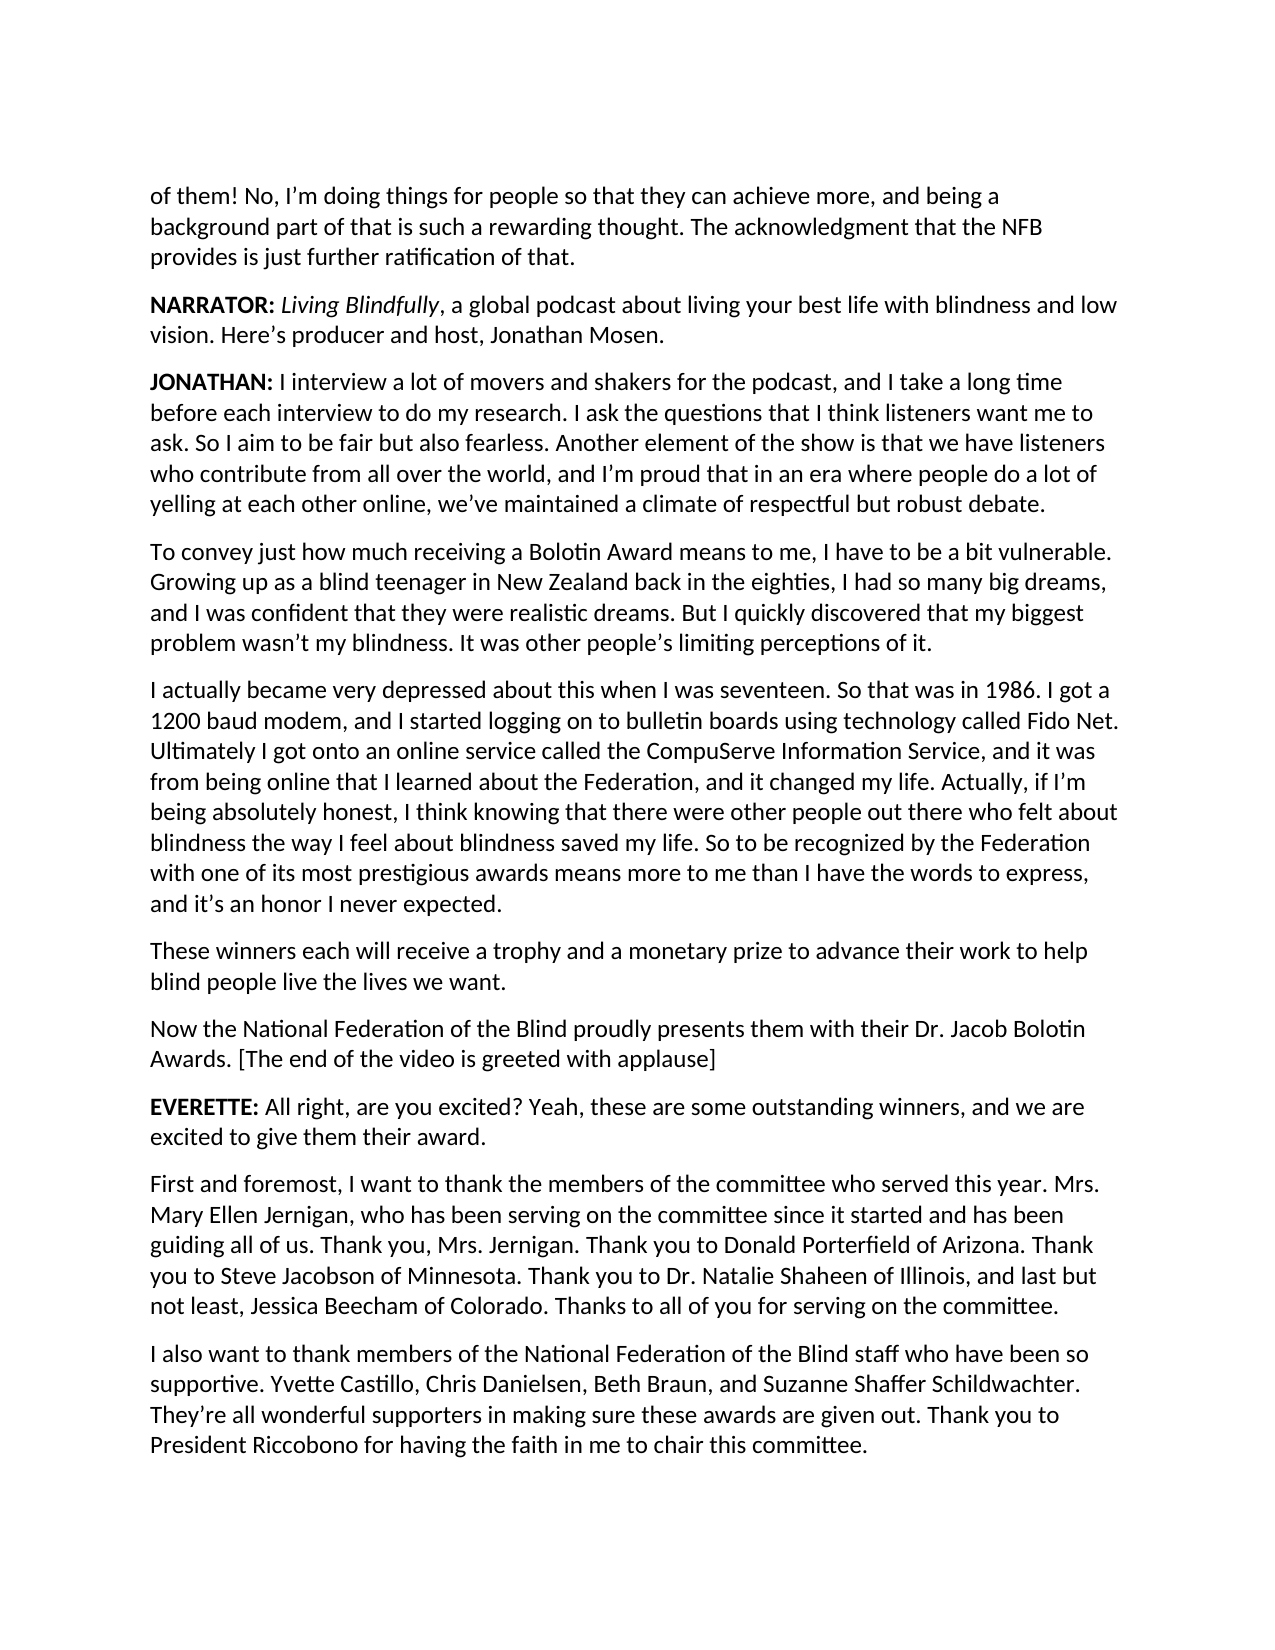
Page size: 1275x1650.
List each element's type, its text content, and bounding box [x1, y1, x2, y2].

text I also want to thank members of the National Federation of the Blind staff who have been so supportive. Yvette Castillo, Chris Danielsen, Beth Braun, and Suzanne Shaffer Schildwachter. They’re all wonderful supporters in making sure these awards are given out. Thank you to President Riccobono for having the faith in me to chair this committee. [150, 1338, 1125, 1460]
text Now the National Federation of the Blind proudly presents them with their Dr. Jacob Bolotin Awards. [The end of the video is greeted with applause] [150, 1013, 1125, 1074]
text EVERETTE: All right, are you excited? Yeah, these are some outstanding winners, and we are excited to give them their award. [150, 1091, 1125, 1152]
text These winners each will receive a trophy and a monetary prize to advance their work to help blind people live the lives we want. [150, 935, 1125, 996]
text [150, 181, 1125, 272]
text NARRATOR: Living Blindfully, a global podcast about living your best life with blindness and low vision. Here’s producer and host, Jonathan Mosen. [150, 289, 1125, 350]
text JONATHAN: I interview a lot of movers and shakers for the podcast, and I take a long time before each interview to do my research. I ask the questions that I think listeners want me to ask. So I aim to be fair but also fearless. Another element of the show is that we have listeners who contribute from all over the world, and I’m proud that in an era where people do a lot of yelling at each other online, we’ve maintained a climate of respectful but robust debate. [150, 366, 1125, 519]
text First and foremost, I want to thank the members of the committee who served this year. Mrs. Mary Ellen Jernigan, who has been serving on the committee since it started and has been guiding all of us. Thank you, Mrs. Jernigan. Thank you to Donald Porterfield of Arizona. Thank you to Steve Jacobson of Minnesota. Thank you to Dr. Natalie Shaheen of Illinois, and last but not least, Jessica Beecham of Colorado. Thanks to all of you for serving on the committee. [150, 1168, 1125, 1321]
text To convey just how much receiving a Bolotin Award means to me, I have to be a bit vulnerable. Growing up as a blind teenager in New Zealand back in the eighties, I had so many big dreams, and I was confident that they were realistic dreams. But I quickly discovered that my biggest problem wasn’t my blindness. It was other people’s limiting perceptions of it. [150, 536, 1125, 658]
text I actually became very depressed about this when I was seventeen. So that was in 1986. I got a 1200 baud modem, and I started logging on to bulletin boards using technology called Fido Net. Ultimately I got onto an online service called the CompuServe Information Service, and it was from being online that I learned about the Federation, and it changed my life. Actually, if I’m being absolutely honest, I think knowing that there were other people out there who felt about blindness the way I feel about blindness saved my life. So to be recognized by the Federation with one of its most prestigious awards means more to me than I have the words to express, and it’s an honor I never expected. [150, 674, 1125, 919]
